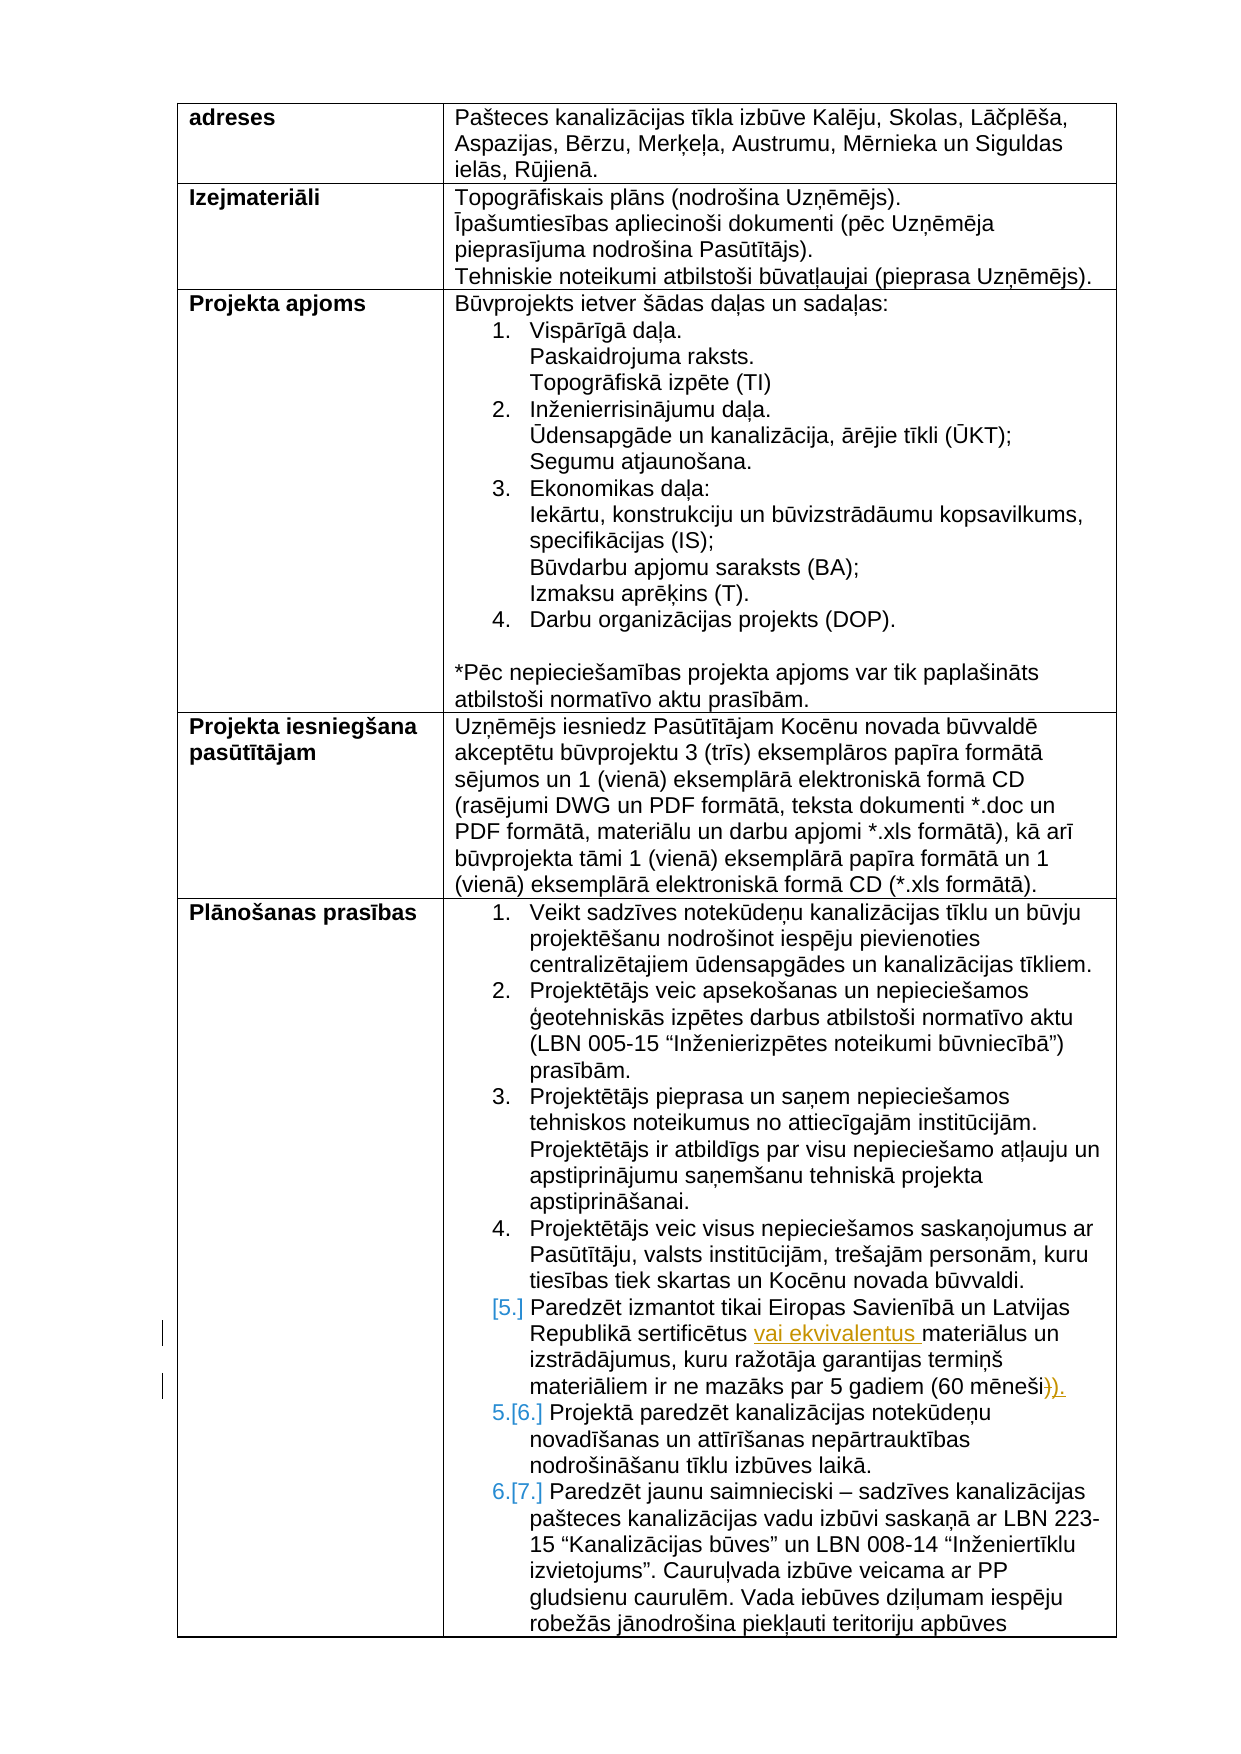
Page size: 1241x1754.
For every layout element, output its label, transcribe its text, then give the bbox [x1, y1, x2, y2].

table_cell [444, 899, 1116, 1636]
table_cell Izejmateriāli [178, 184, 443, 289]
table_cell Projekta iesniegšana pasūtītājam [178, 713, 443, 897]
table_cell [444, 104, 1116, 183]
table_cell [178, 104, 443, 183]
table_cell Būvprojekts ietver šādas daļas un sadaļas: Vispārīgā daļa. Paskaidrojuma raksts. Topogrāfiskā izpēte (TI) Inženierrisinājumu daļa. Ūdensapgāde un kanalizācija, ārējie tīkli (ŪKT); Segumu atjaunošana. Ekonomikas daļa: Iekārtu, konstrukciju un būvizstrādāumu kopsavilkums, specifikācijas (IS); Būvdarbu apjomu saraksts (BA); Izmaksu aprēķins (T). Darbu organizācijas projekts (DOP). *Pēc nepieciešamības projekta apjoms var tik paplašināts atbilstoši normatīvo aktu prasībām. [444, 290, 1116, 712]
table_cell Projekta apjoms [178, 290, 443, 712]
table_cell Uzņēmējs iesniedz Pasūtītājam Kocēnu novada būvvaldē akceptētu būvprojektu 3 (trīs) eksemplāros papīra formātā sējumos un 1 (vienā) eksemplārā elektroniskā formā CD (rasējumi DWG un PDF formātā, teksta dokumenti *.doc un PDF formātā, materiālu un darbu apjomi *.xls formātā), kā arī būvprojekta tāmi 1 (vienā) eksemplārā papīra formātā un 1 (vienā) eksemplārā elektroniskā formā CD (*.xls formātā). [444, 713, 1116, 897]
table_cell Plānošanas prasības [178, 899, 443, 1636]
table_cell Topogrāfiskais plāns (nodrošina Uzņēmējs). Īpašumtiesības apliecinoši dokumenti (pēc Uzņēmēja pieprasījuma nodrošina Pasūtītājs). Tehniskie noteikumi atbilstoši būvatļaujai (pieprasa Uzņēmējs). [444, 184, 1116, 289]
